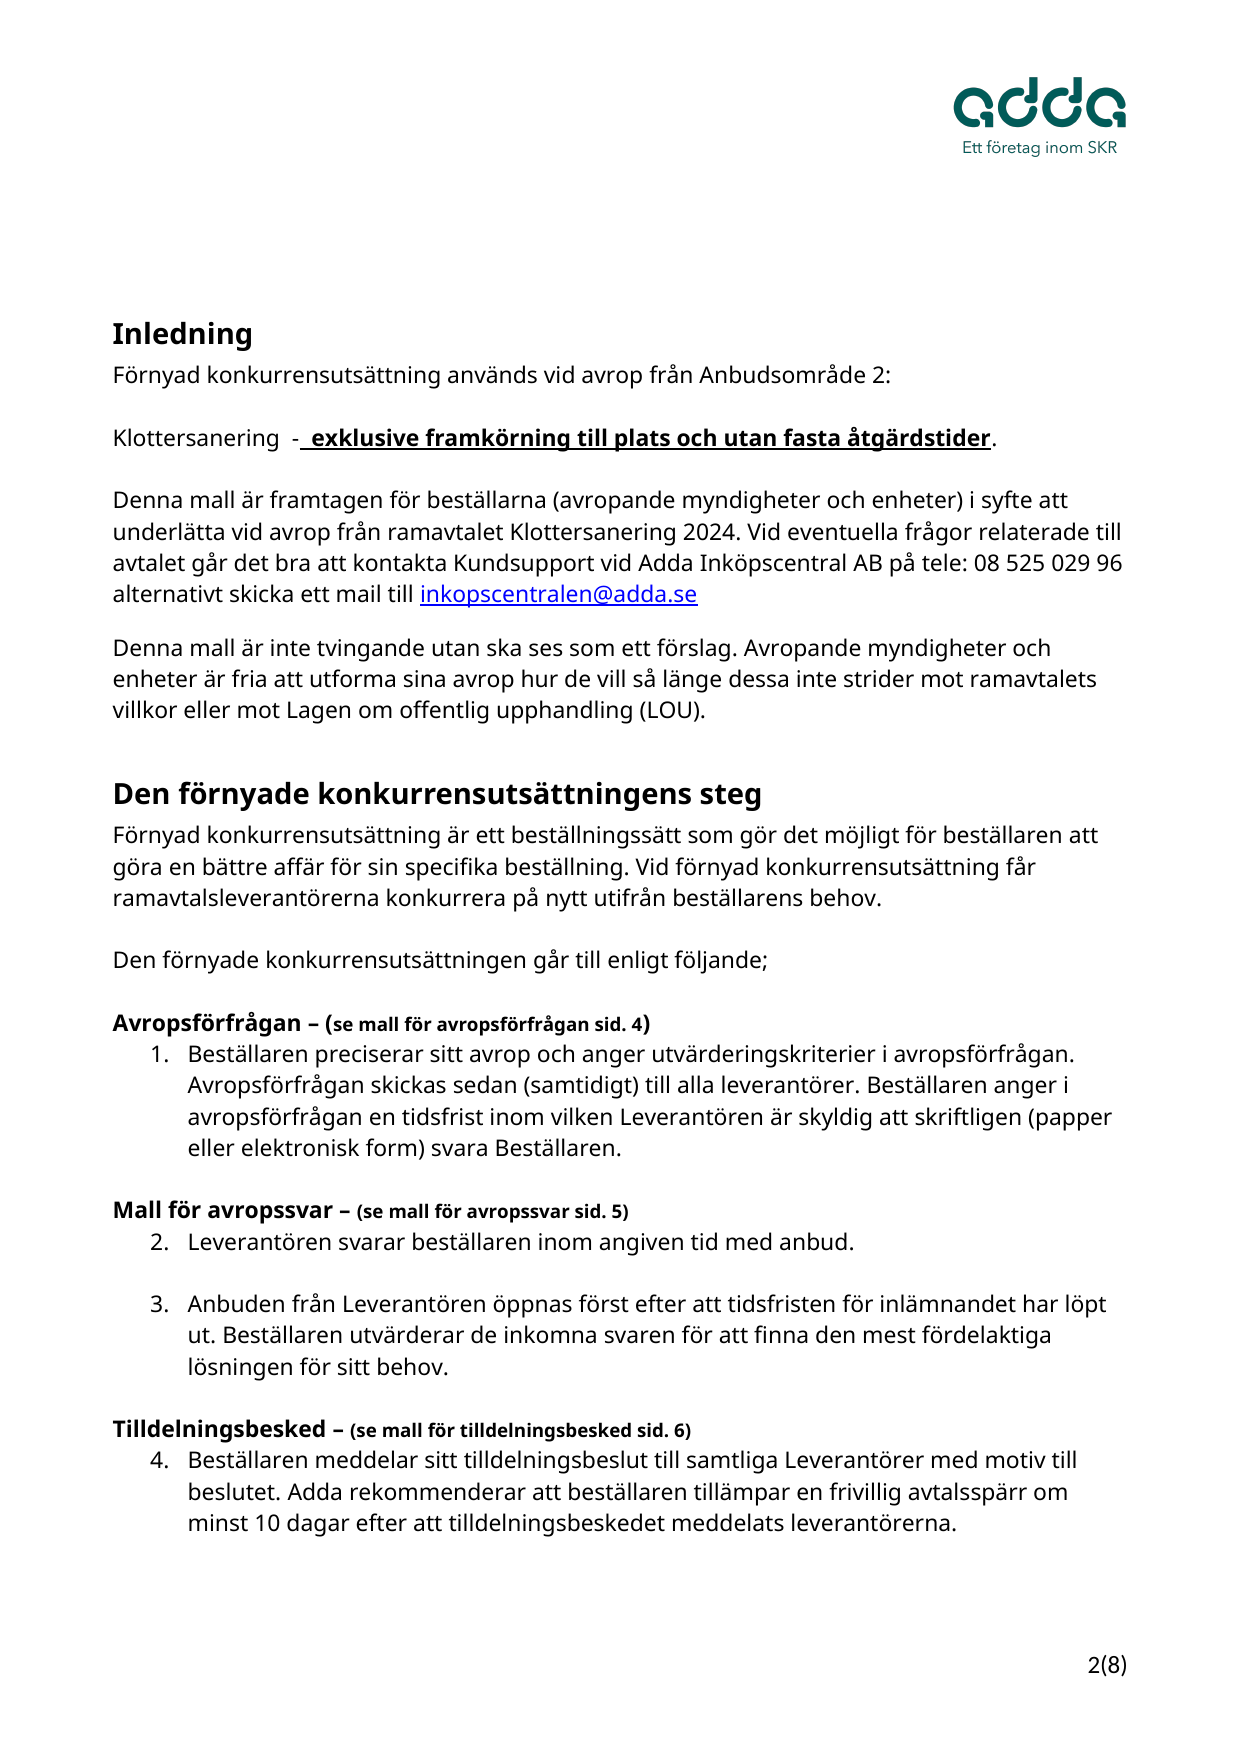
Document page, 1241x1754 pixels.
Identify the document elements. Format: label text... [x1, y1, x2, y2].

list Beställaren preciserar sitt avrop och anger utvärderingskriterier i avropsförfrågan. Avropsförfrågan skickas sedan (samtidigt) till alla leverantörer. Beställaren anger i avropsförfrågan en tidsfrist inom vilken Leverantören är skyldig att skriftligen (papper eller elektronisk form) svara Beställaren. [150, 1038, 1128, 1163]
text Denna mall är framtagen för beställarna (avropande myndigheter och enheter) i syfte att underlätta vid avrop från ramavtalet Klottersanering 2024. Vid eventuella frågor relaterade till avtalet går det bra att kontakta Kundsupport vid Adda Inköpscentral AB på tele: 08 525 029 96 alternativt skicka ett mail till inkopscentralen@adda.se [112, 484, 1128, 609]
text Klottersanering - exklusive framkörning till plats och utan fasta åtgärdstider. [112, 422, 1128, 453]
list Anbuden från Leverantören öppnas först efter att tidsfristen för inlämnandet har löpt ut. Beställaren utvärderar de inkomna svaren för att finna den mest fördelaktiga lösningen för sitt behov. [150, 1288, 1128, 1382]
picture [952, 73, 1128, 158]
text Förnyad konkurrensutsättning används vid avrop från Anbudsområde 2: [112, 359, 1128, 390]
subtitle Den förnyade konkurrensutsättningens steg [112, 773, 1128, 813]
text Tilldelningsbesked – (se mall för tilldelningsbesked sid. 6) [112, 1413, 1128, 1444]
text Den förnyade konkurrensutsättningen går till enligt följande; [112, 944, 1128, 976]
text Denna mall är inte tvingande utan ska ses som ett förslag. Avropande myndigheter och enheter är fria att utforma sina avrop hur de vill så länge dessa inte strider mot ramavtalets villkor eller mot Lagen om offentlig upphandling (LOU). [112, 632, 1128, 726]
text Mall för avropssvar – (se mall för avropssvar sid. 5) [112, 1194, 1128, 1226]
text Avropsförfrågan – (se mall för avropsförfrågan sid. 4) [112, 1007, 1128, 1038]
list Leverantören svarar beställaren inom angiven tid med anbud. [150, 1226, 1128, 1257]
subtitle Inledning [112, 313, 1128, 353]
text Förnyad konkurrensutsättning är ett beställningssätt som gör det möjligt för beställaren att göra en bättre affär för sin specifika beställning. Vid förnyad konkurrensutsättning får ramavtalsleverantörerna konkurrera på nytt utifrån beställarens behov. [112, 819, 1128, 913]
list Beställaren meddelar sitt tilldelningsbeslut till samtliga Leverantörer med motiv till beslutet. Adda rekommenderar att beställaren tillämpar en frivillig avtalsspärr om minst 10 dagar efter att tilldelningsbeskedet meddelats leverantörerna. [150, 1444, 1128, 1538]
